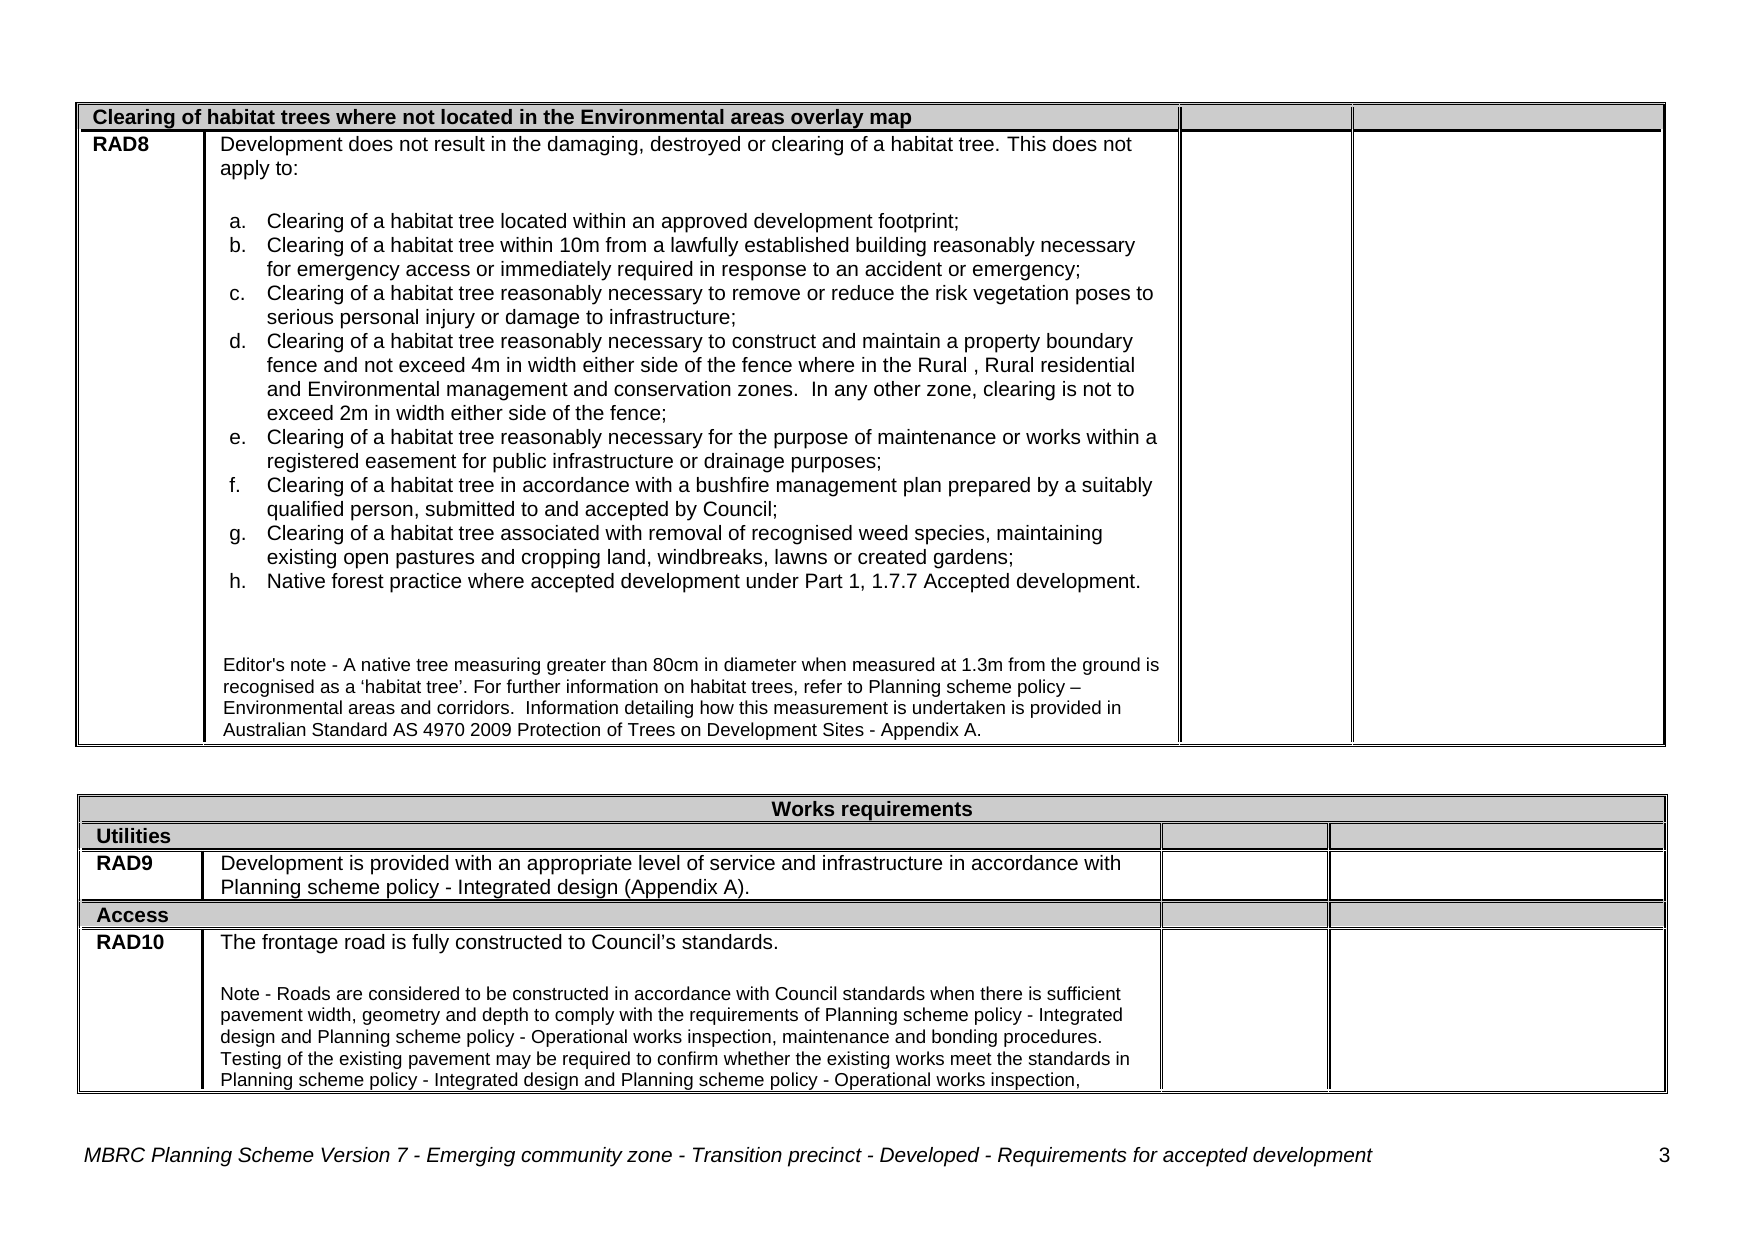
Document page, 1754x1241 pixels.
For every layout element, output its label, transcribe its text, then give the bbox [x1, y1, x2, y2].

table_cell Clearing of habitat trees where not located in the Environmental areas overlay map [77, 103, 1180, 129]
table_cell RAD8 [79, 129, 204, 743]
table_cell [1163, 824, 1327, 848]
table_cell RAD9 [80, 848, 201, 899]
table_cell RAD10 [80, 926, 202, 1091]
table_cell [1331, 899, 1665, 926]
table_cell [1329, 821, 1666, 848]
table_cell Utilities [78, 821, 1162, 848]
table_cell [1163, 852, 1327, 899]
table_cell Development does not result in the damaging, destroyed or clearing of a habitat tree. This does not apply to: Clearing of a habitat tree located within an approved development footprint; Clearing of a habitat tree within 10m from a lawfully established building reasonably necessary for emergency access or immediately required in response to an accident or emergency; Clearing of a habitat tree reasonably necessary to remove or reduce the risk vegetation poses to serious personal injury or damage to infrastructure; Clearing of a habitat tree reasonably necessary to construct and maintain a property boundary fence and not exceed 4m in width either side of the fence where in the Rural , Rural residential and Environmental management and conservation zones. In any other zone, clearing is not to exceed 2m in width either side of the fence; Clearing of a habitat tree reasonably necessary for the purpose of maintenance or works within a registered easement for public infrastructure or drainage purposes; Clearing of a habitat tree in accordance with a bushfire management plan prepared by a suitably qualified person, submitted to and accepted by Council; Clearing of a habitat tree associated with removal of recognised weed species, maintaining existing open pastures and cropping land, windbreaks, lawns or created gardens; Native forest practice where accepted development under Part 1, 1.7.7 Accepted development. [204, 129, 1180, 743]
table_cell [1329, 926, 1665, 1091]
table_cell [1163, 903, 1327, 926]
table_cell [1353, 129, 1663, 743]
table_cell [202, 930, 1162, 1091]
table_cell Development is provided with an appropriate level of service and infrastructure in accordance with Planning scheme policy - Integrated design (Appendix A). [204, 852, 1160, 899]
table_cell [1331, 848, 1665, 899]
table_cell [1353, 105, 1663, 129]
table_cell Access [80, 899, 1160, 926]
table_cell [1162, 926, 1329, 1091]
table_cell [1180, 132, 1353, 743]
table_header Works requirements [80, 797, 1664, 821]
table_cell [1180, 105, 1353, 129]
